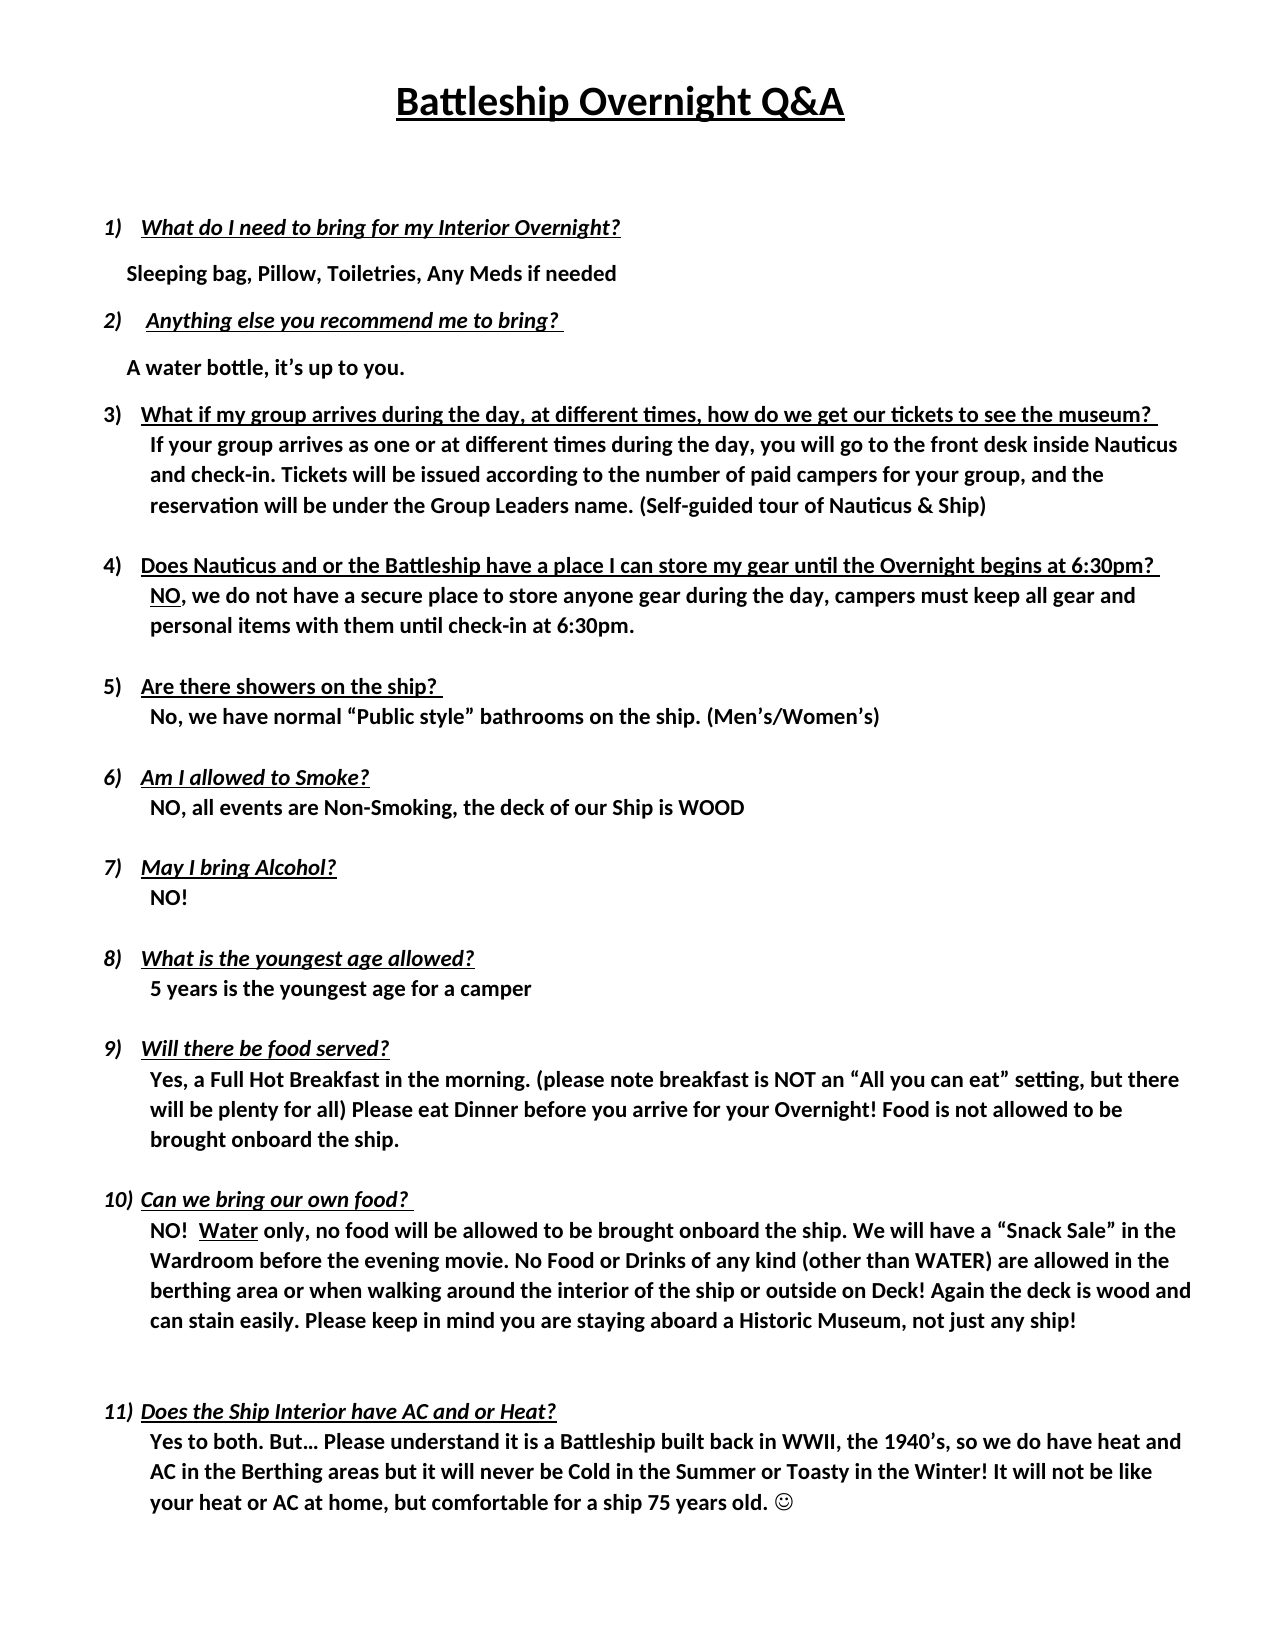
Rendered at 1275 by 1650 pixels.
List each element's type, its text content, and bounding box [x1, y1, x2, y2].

list Am I allowed to Smoke? [103, 763, 1200, 791]
list Will there be food served? [103, 1034, 1200, 1063]
list NO, all events are Non-Smoking, the deck of our Ship is WOOD [150, 793, 1200, 821]
list What do I need to bring for my Interior Overnight? [103, 213, 1200, 241]
list Does Nauticus and or the Battleship have a place I can store my gear until the Overnight begins at 6:30pm? [103, 551, 1200, 579]
list 5 years is the youngest age for a camper [150, 974, 1200, 1002]
list Yes, a Full Hot Breakfast in the morning. (please note breakfast is NOT an “All you can eat” setting, but there will be plenty for all) Please eat Dinner before you arrive for your Overnight! Food is not allowed to be brought onboard the ship. [150, 1065, 1200, 1153]
list Can we bring our own food? [103, 1186, 1200, 1214]
list Yes to both. But… Please understand it is a Battleship built back in WWII, the 1940’s, so we do have heat and AC in the Berthing areas but it will never be Cold in the Summer or Toasty in the Winter! It will not be like your heat or AC at home, but comfortable for a ship 75 years old. [150, 1427, 1200, 1516]
list No, we have normal “Public style” bathrooms on the ship. (Men’s/Women’s) [150, 702, 1200, 730]
list NO! [150, 883, 1200, 912]
text A water bottle, it’s up to you. [75, 353, 1200, 381]
list Are there showers on the ship? [103, 672, 1200, 700]
list NO! Water only, no food will be allowed to be brought onboard the ship. We will have a “Snack Sale” in the Wardroom before the evening movie. No Food or Drinks of any kind (other than WATER) are allowed in the berthing area or when walking around the interior of the ship or outside on Deck! Again the deck is wood and can stain easily. Please keep in mind you are staying aboard a Historic Museum, not just any ship! [150, 1216, 1200, 1334]
text Battleship Overnight Q&A [75, 75, 1200, 126]
list If your group arrives as one or at different times during the day, you will go to the front desk inside Nauticus and check-in. Tickets will be issued according to the number of paid campers for your group, and the reservation will be under the Group Leaders name. (Self-guided tour of Nauticus & Ship) [150, 430, 1200, 519]
list May I bring Alcohol? [103, 853, 1200, 881]
text Sleeping bag, Pillow, Toiletries, Any Meds if needed [75, 259, 1200, 288]
list Anything else you recommend me to bring? [103, 306, 1200, 334]
list What if my group arrives during the day, at different times, how do we get our tickets to see the museum? [103, 400, 1200, 428]
list What is the youngest age allowed? [103, 944, 1200, 972]
list Does the Ship Interior have AC and or Heat? [103, 1397, 1200, 1425]
list NO, we do not have a secure place to store anyone gear during the day, campers must keep all gear and personal items with them until check-in at 6:30pm. [150, 581, 1200, 640]
